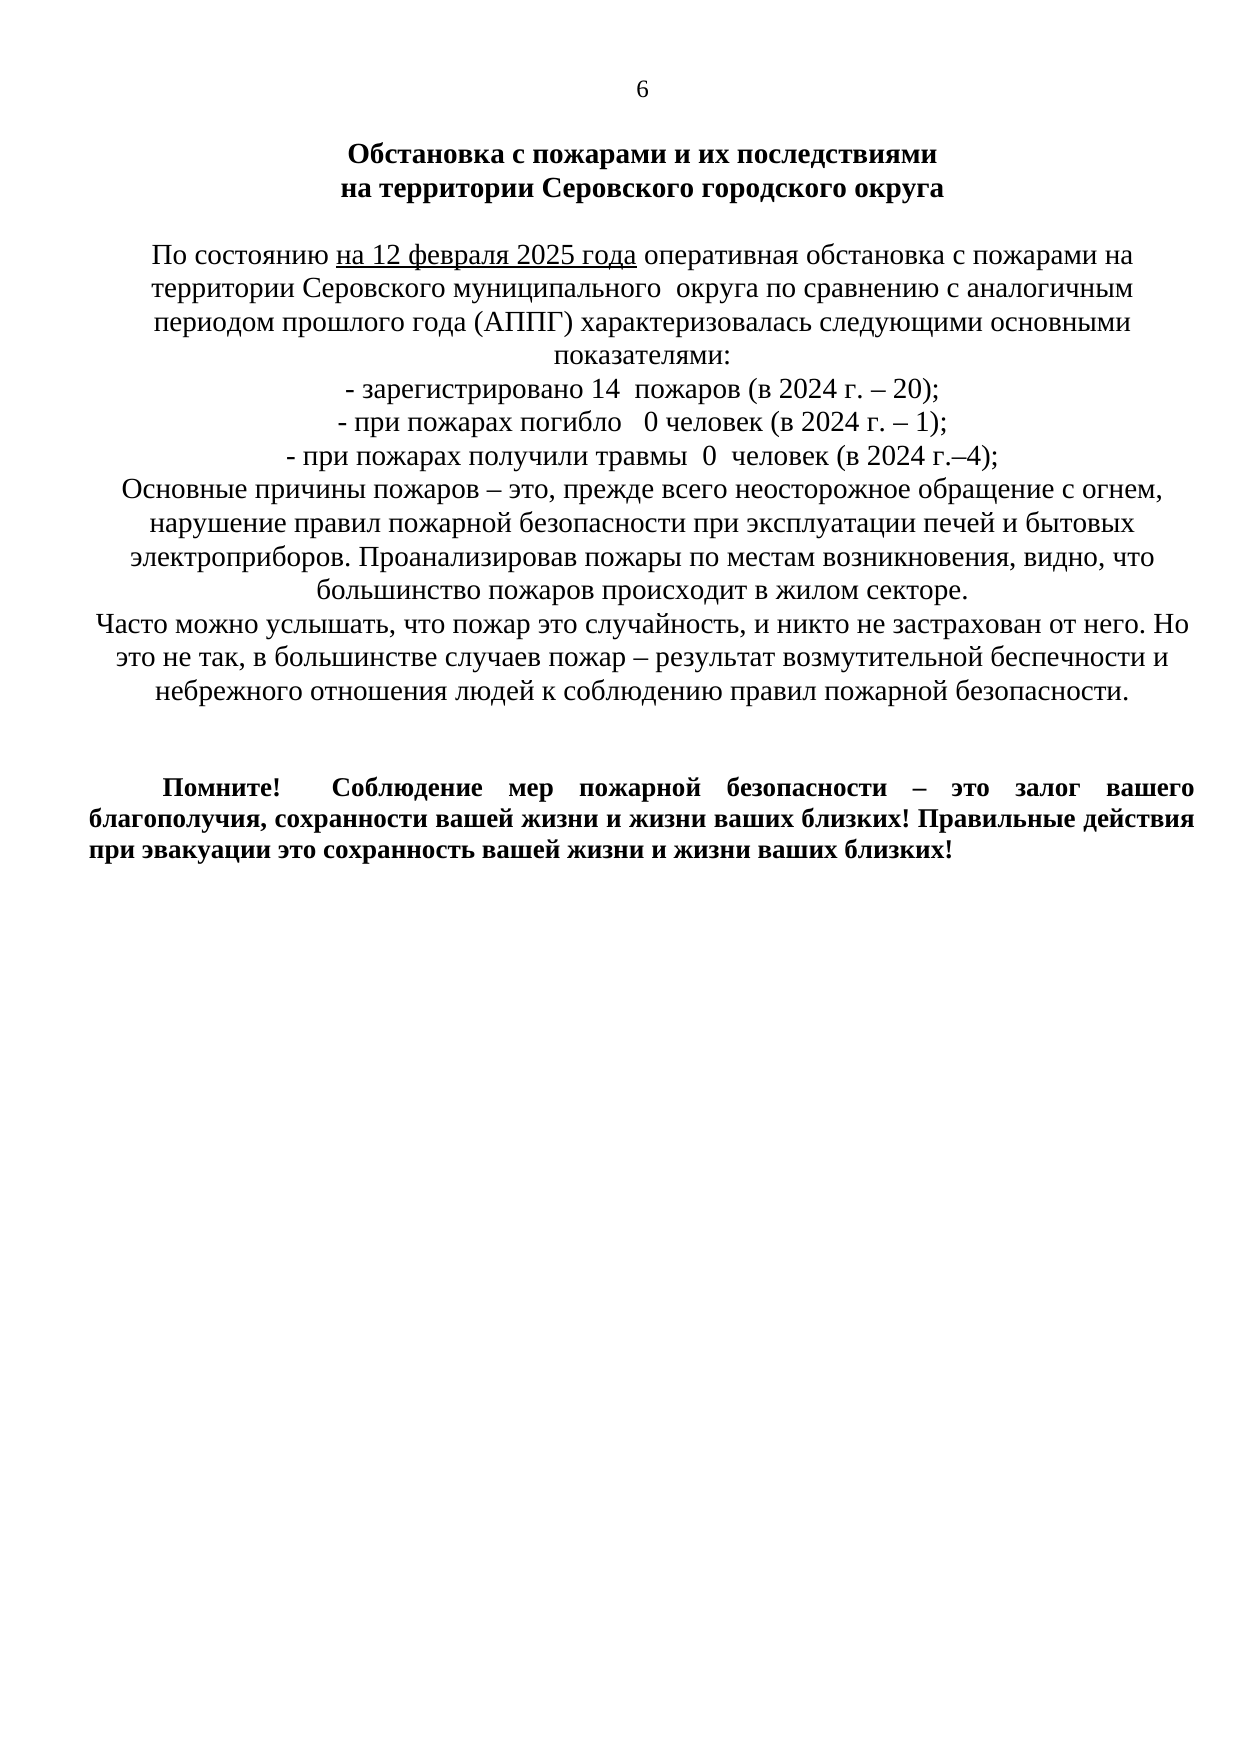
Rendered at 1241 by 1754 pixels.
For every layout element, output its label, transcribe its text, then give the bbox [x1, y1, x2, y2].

text По состоянию на 12 февраля 2025 года оперативная обстановка с пожарами на территории Серовского муниципального округа по сравнению с аналогичным периодом прошлого года (АППГ) характеризовалась следующими основными показателями: [89, 237, 1196, 371]
text Часто можно услышать, что пожар это случайность, и никто не застрахован от него. Но это не так, в большинстве случаев пожар – результат возмутительной беспечности и небрежного отношения людей к соблюдению правил пожарной безопасности. [89, 606, 1196, 706]
text на территории Серовского городского округа [89, 170, 1196, 203]
text Помните! Соблюдение мер пожарной безопасности – это залог вашего благополучия, сохранности вашей жизни и жизни ваших близких! Правильные действия при эвакуации это сохранность вашей жизни и жизни ваших близких! [89, 771, 1196, 864]
text - зарегистрировано 14 пожаров (в 2024 г. – 20); [89, 371, 1196, 404]
text - при пожарах погибло 0 человек (в 2024 г. – 1); [89, 404, 1196, 438]
text - при пожарах получили травмы 0 человек (в 2024 г.–4); [89, 438, 1196, 472]
text Обстановка с пожарами и их последствиями [89, 136, 1196, 170]
text Основные причины пожаров – это, прежде всего неосторожное обращение с огнем, нарушение правил пожарной безопасности при эксплуатации печей и бытовых электроприборов. Проанализировав пожары по местам возникновения, видно, что большинство пожаров происходит в жилом секторе. [89, 472, 1196, 606]
